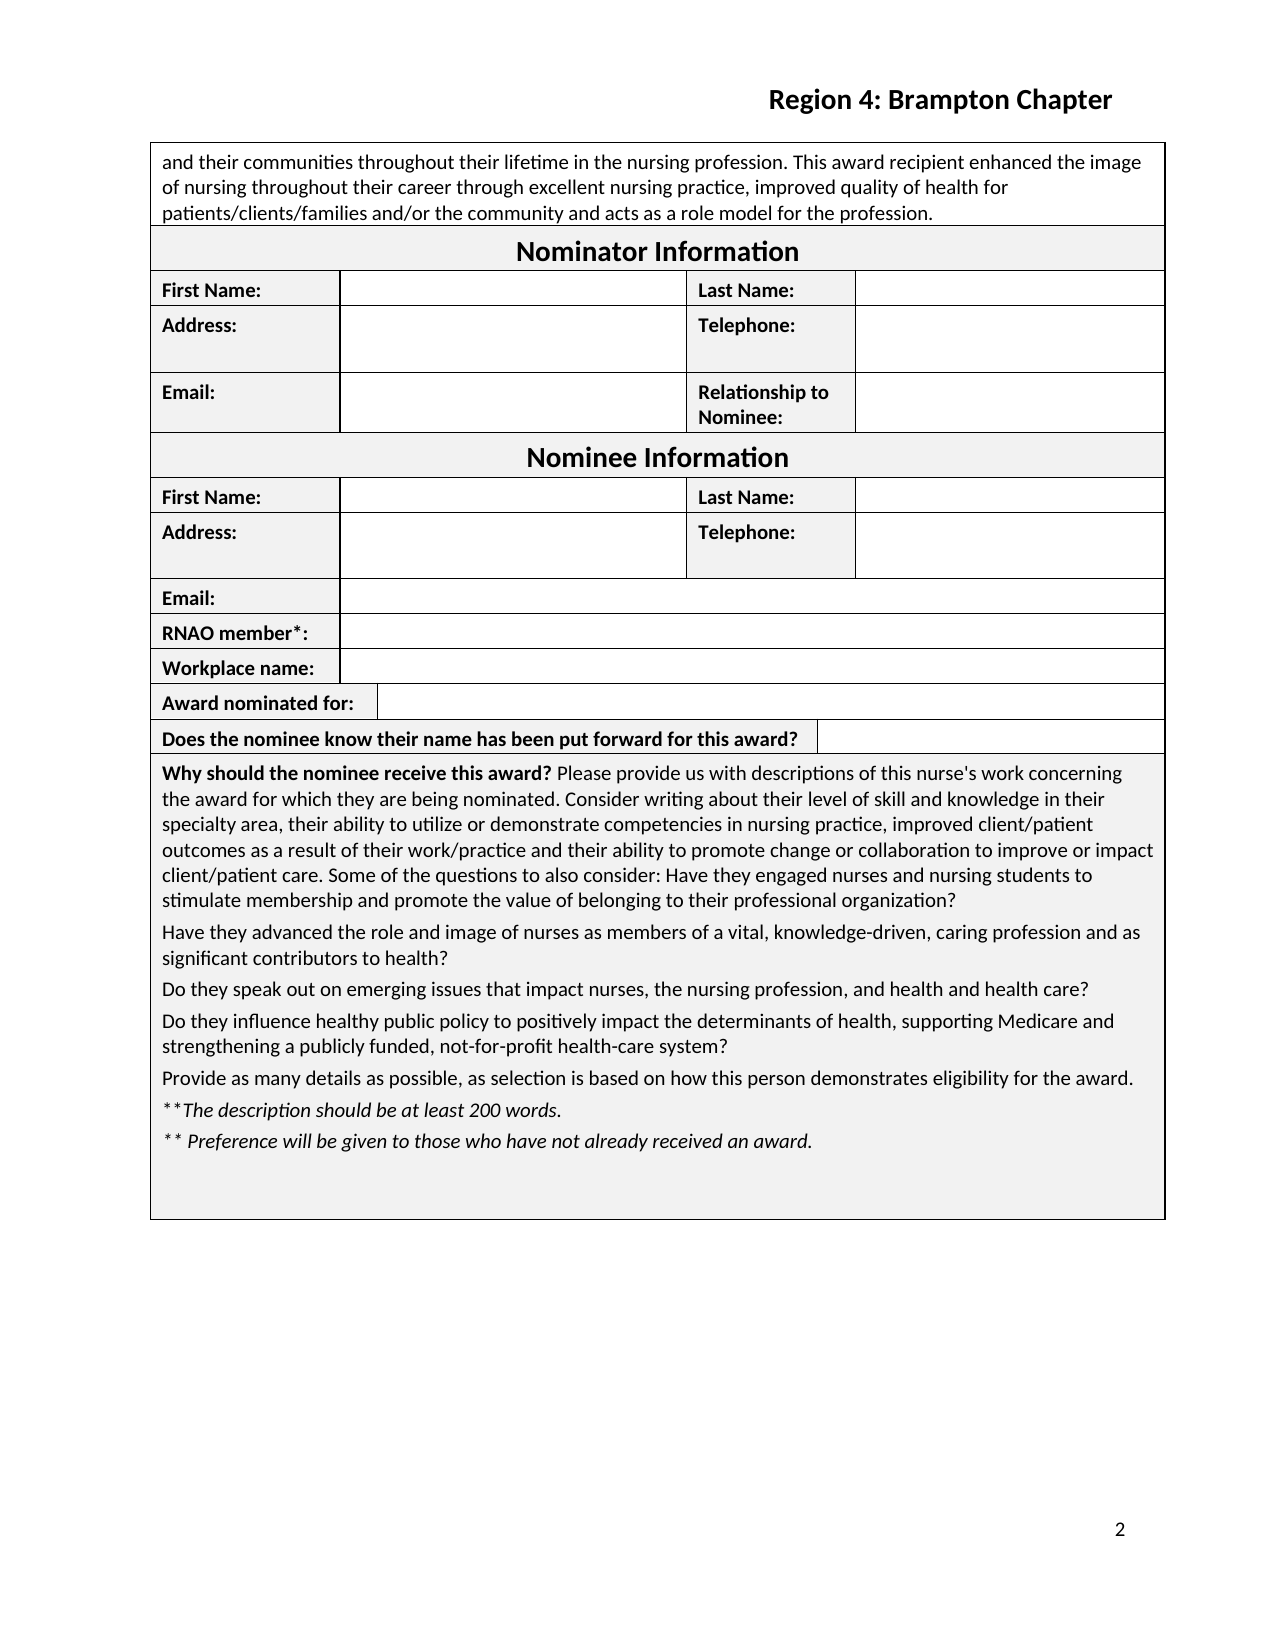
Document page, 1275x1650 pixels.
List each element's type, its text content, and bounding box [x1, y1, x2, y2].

table_cell Does the nominee know their name has been put forward for this award? [151, 720, 817, 753]
table_cell Award nominated for: [151, 684, 377, 718]
table_cell Address: [151, 513, 339, 578]
table_cell Telephone: [687, 306, 855, 372]
table_cell [341, 271, 686, 305]
table_cell Email: [151, 373, 339, 432]
table_cell [341, 614, 1164, 648]
table_cell [341, 373, 686, 432]
table_cell [818, 720, 1164, 753]
table_cell Why should the nominee receive this award? Please provide us with descriptions of this nurse's work concerning the award for which they are being nominated. Consider writing about their level of skill and knowledge in their specialty area, their ability to utilize or demonstrate competencies in nursing practice, improved client/patient outcomes as a result of their work/practice and their ability to promote change or collaboration to improve or impact client/patient care. Some of the questions to also consider: Have they engaged nurses and nursing students to stimulate membership and promote the value of belonging to their professional organization? Have they advanced the role and image of nurses as members of a vital, knowledge-driven, caring profession and as significant contributors to health? Do they speak out on emerging issues that impact nurses, the nursing profession, and health and health care? Do they influence healthy public policy to positively impact the determinants of health, supporting Medicare and strengthening a publicly funded, not-for-profit health-care system? Provide as many details as possible, as selection is based on how this person demonstrates eligibility for the award. **The description should be at least 200 words. ** Preference will be given to those who have not already received an award. [151, 754, 1164, 1219]
table_cell Last Name: [687, 271, 855, 305]
table_cell Address: [151, 306, 339, 372]
table_cell Email: [151, 579, 339, 613]
table_cell [856, 271, 1164, 305]
table_cell Nominee Information [151, 433, 1164, 477]
table_cell Relationship to Nominee: [687, 373, 855, 432]
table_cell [151, 143, 1164, 225]
table_cell Last Name: [687, 478, 855, 512]
table_cell [341, 513, 686, 578]
table_cell [341, 306, 686, 372]
table_cell First Name: [151, 478, 339, 512]
table_cell RNAO member*: [151, 614, 339, 648]
table_cell [856, 513, 1164, 578]
table_cell Telephone: [687, 513, 855, 578]
table_cell [378, 684, 1164, 718]
table_cell Nominator Information [151, 226, 1164, 270]
table_cell [341, 579, 1164, 613]
table_cell [341, 478, 686, 512]
table_cell [856, 373, 1164, 432]
table_cell Workplace name: [151, 649, 339, 682]
table_cell First Name: [151, 271, 339, 305]
table_cell [856, 478, 1164, 512]
table_cell [856, 306, 1164, 372]
table_cell [341, 649, 1164, 682]
